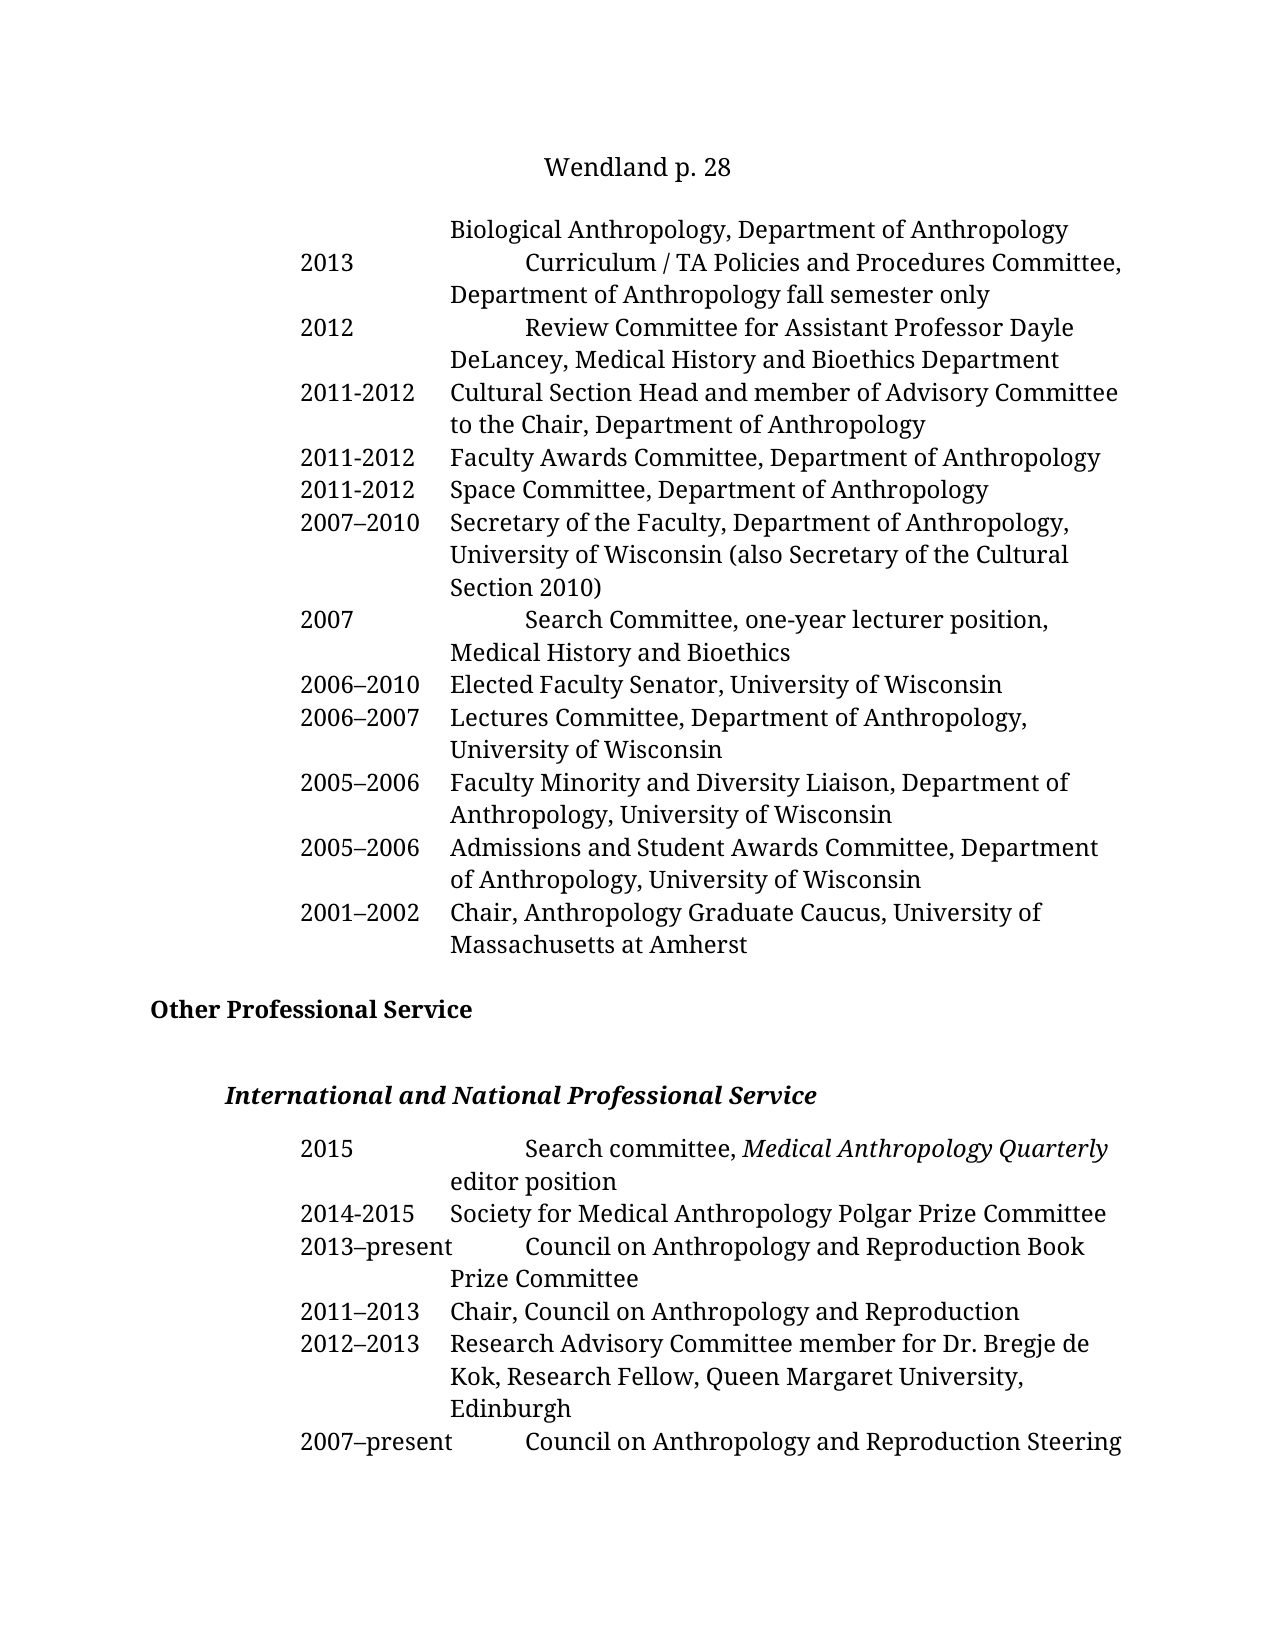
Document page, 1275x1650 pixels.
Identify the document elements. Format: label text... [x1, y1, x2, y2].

text 2001–2002 Chair, Anthropology Graduate Caucus, University of Massachusetts at Amherst [300, 896, 1125, 961]
text 2015 Search committee, Medical Anthropology Quarterly editor position [300, 1132, 1125, 1197]
text 2005–2006 Admissions and Student Awards Committee, Department of Anthropology, University of Wisconsin [300, 831, 1125, 896]
text 2012 Review Committee for Assistant Professor Dayle DeLancey, Medical History and Bioethics Department [300, 311, 1125, 376]
text 2013–present Council on Anthropology and Reproduction Book Prize Committee [300, 1230, 1125, 1295]
text 2006–2007 Lectures Committee, Department of Anthropology, University of Wisconsin [300, 701, 1125, 766]
text 2014-2015 Society for Medical Anthropology Polgar Prize Committee [300, 1197, 1125, 1230]
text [300, 213, 1125, 246]
text 2007–2010 Secretary of the Faculty, Department of Anthropology, University of Wisconsin (also Secretary of the Cultural Section 2010) [300, 506, 1125, 603]
text 2007 Search Committee, one-year lecturer position, Medical History and Bioethics [300, 603, 1125, 668]
text 2011-2012 Faculty Awards Committee, Department of Anthropology [300, 441, 1125, 473]
text 2011–2013 Chair, Council on Anthropology and Reproduction [300, 1295, 1125, 1327]
text 2011-2012 Cultural Section Head and member of Advisory Committee to the Chair, Department of Anthropology [300, 376, 1125, 441]
text International and National Professional Service [225, 1079, 1125, 1111]
text Other Professional Service [150, 993, 1125, 1026]
text 2012–2013 Research Advisory Committee member for Dr. Bregje de Kok, Research Fellow, Queen Margaret University, Edinburgh [300, 1327, 1125, 1425]
text 2006–2010 Elected Faculty Senator, University of Wisconsin [300, 668, 1125, 701]
text 2011-2012 Space Committee, Department of Anthropology [300, 473, 1125, 506]
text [225, 1425, 1125, 1457]
text 2005–2006 Faculty Minority and Diversity Liaison, Department of Anthropology, University of Wisconsin [300, 766, 1125, 831]
text 2013 Curriculum / TA Policies and Procedures Committee, Department of Anthropology fall semester only [300, 246, 1125, 311]
